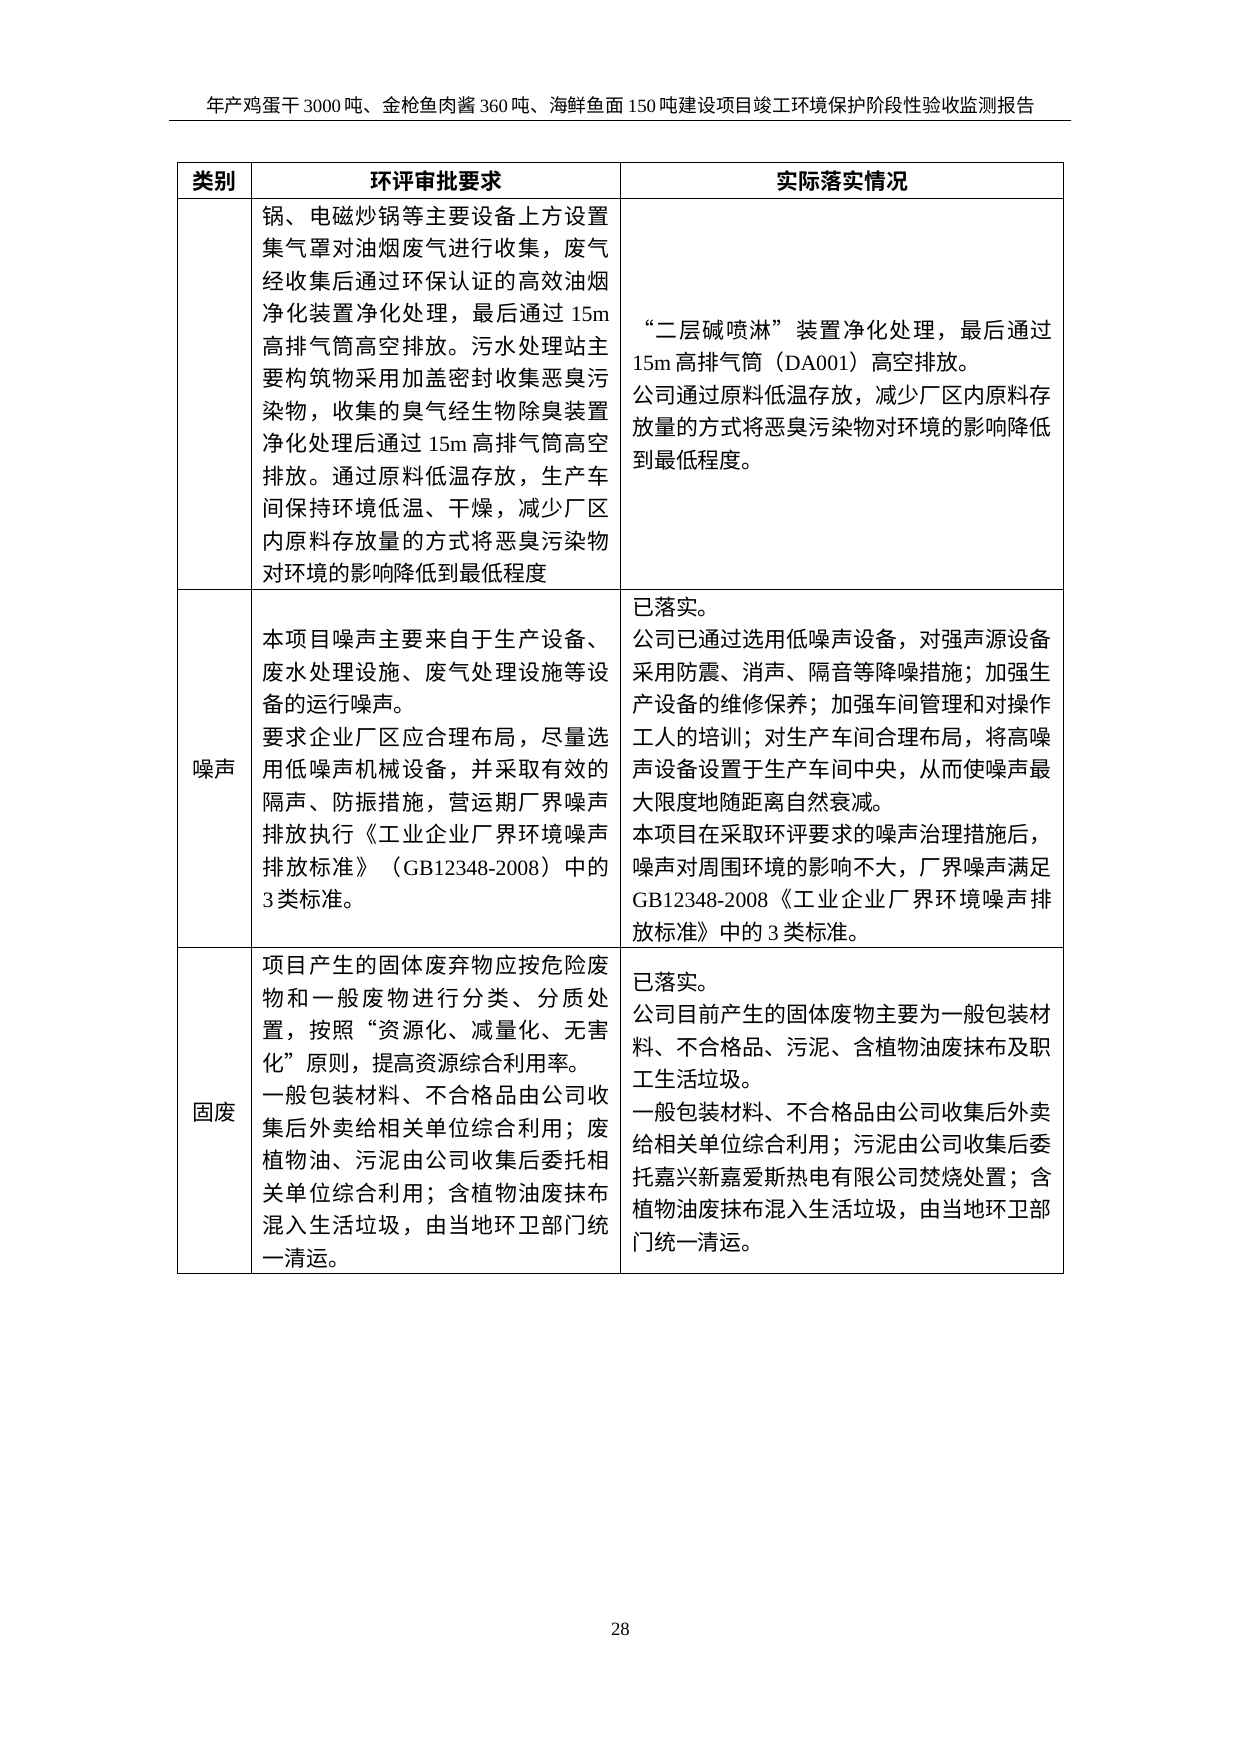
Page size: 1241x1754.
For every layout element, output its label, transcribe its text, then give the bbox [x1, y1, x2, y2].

table_cell 已落实。 公司已通过选用低噪声设备，对强声源设备采用防震、消声、隔音等降噪措施；加强生产设备的维修保养；加强车间管理和对操作工人的培训；对生产车间合理布局，将高噪声设备设置于生产车间中央，从而使噪声最大限度地随距离自然衰减。 本项目在采取环评要求的噪声治理措施后，噪声对周围环境的影响不大，厂界噪声满足GB12348-2008《工业企业厂界环境噪声排放标准》中的3类标准。 [621, 590, 1063, 947]
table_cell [252, 199, 620, 588]
table_header 类别 [178, 163, 251, 197]
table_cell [621, 199, 1063, 588]
table_cell 项目产生的固体废弃物应按危险废物和一般废物进行分类、分质处置，按照“资源化、减量化、无害化”原则，提高资源综合利用率。 一般包装材料、不合格品由公司收集后外卖给相关单位综合利用；废植物油、污泥由公司收集后委托相关单位综合利用；含植物油废抹布混入生活垃圾，由当地环卫部门统一清运。 [252, 948, 620, 1273]
table_cell 固废 [178, 948, 251, 1273]
table_cell 废气 [178, 199, 251, 588]
table_header 环评审批要求 [252, 163, 620, 197]
table_header 实际落实情况 [621, 163, 1063, 197]
table_cell 本项目噪声主要来自于生产设备、废水处理设施、废气处理设施等设备的运行噪声。 要求企业厂区应合理布局，尽量选用低噪声机械设备，并采取有效的隔声、防振措施，营运期厂界噪声排放执行《工业企业厂界环境噪声排放标准》（GB12348-2008）中的3类标准。 [252, 590, 620, 947]
table_cell 已落实。 公司目前产生的固体废物主要为一般包装材料、不合格品、污泥、含植物油废抹布及职工生活垃圾。 一般包装材料、不合格品由公司收集后外卖给相关单位综合利用；污泥由公司收集后委托嘉兴新嘉爱斯热电有限公司焚烧处置；含植物油废抹布混入生活垃圾，由当地环卫部门统一清运。 [621, 948, 1063, 1273]
table_cell 噪声 [178, 590, 251, 947]
